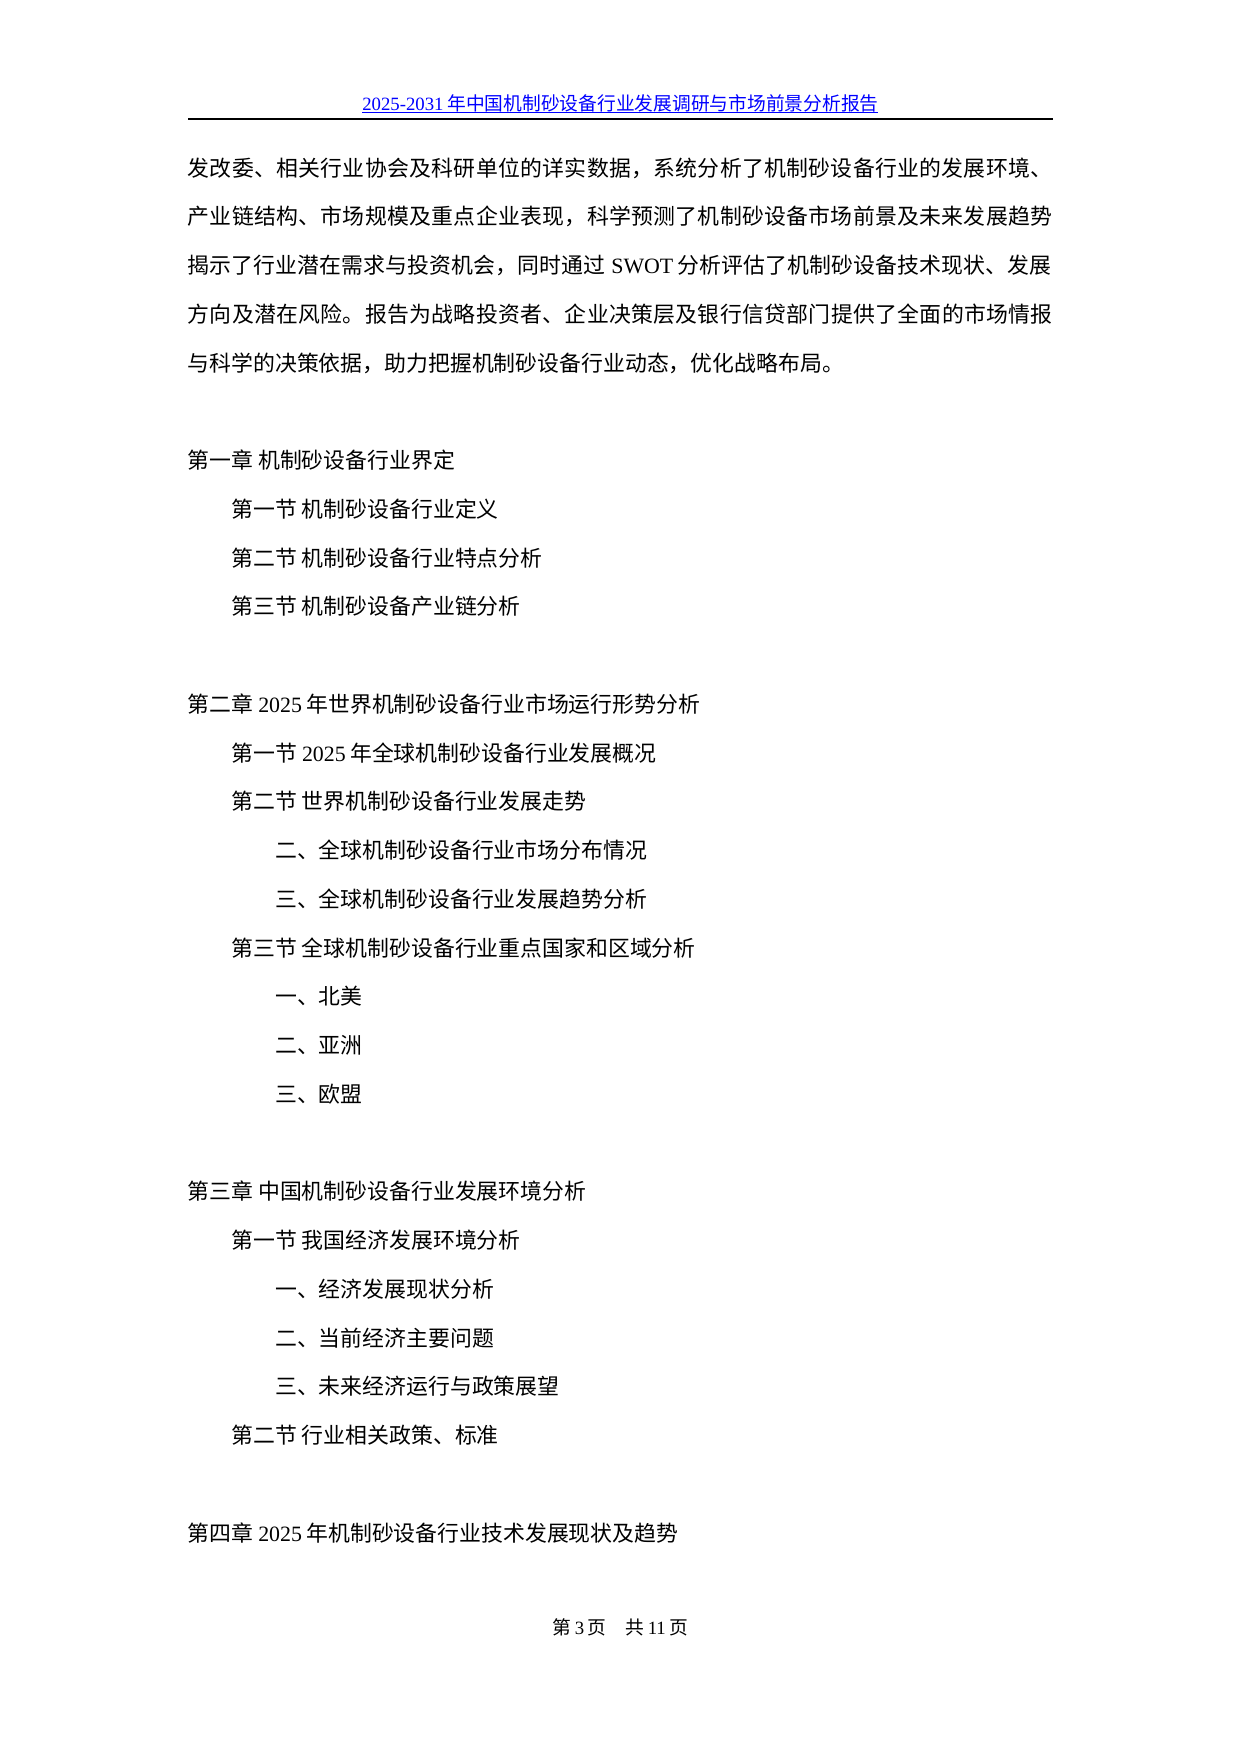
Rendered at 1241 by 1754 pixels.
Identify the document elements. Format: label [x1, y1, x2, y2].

text [187, 150, 1053, 1548]
